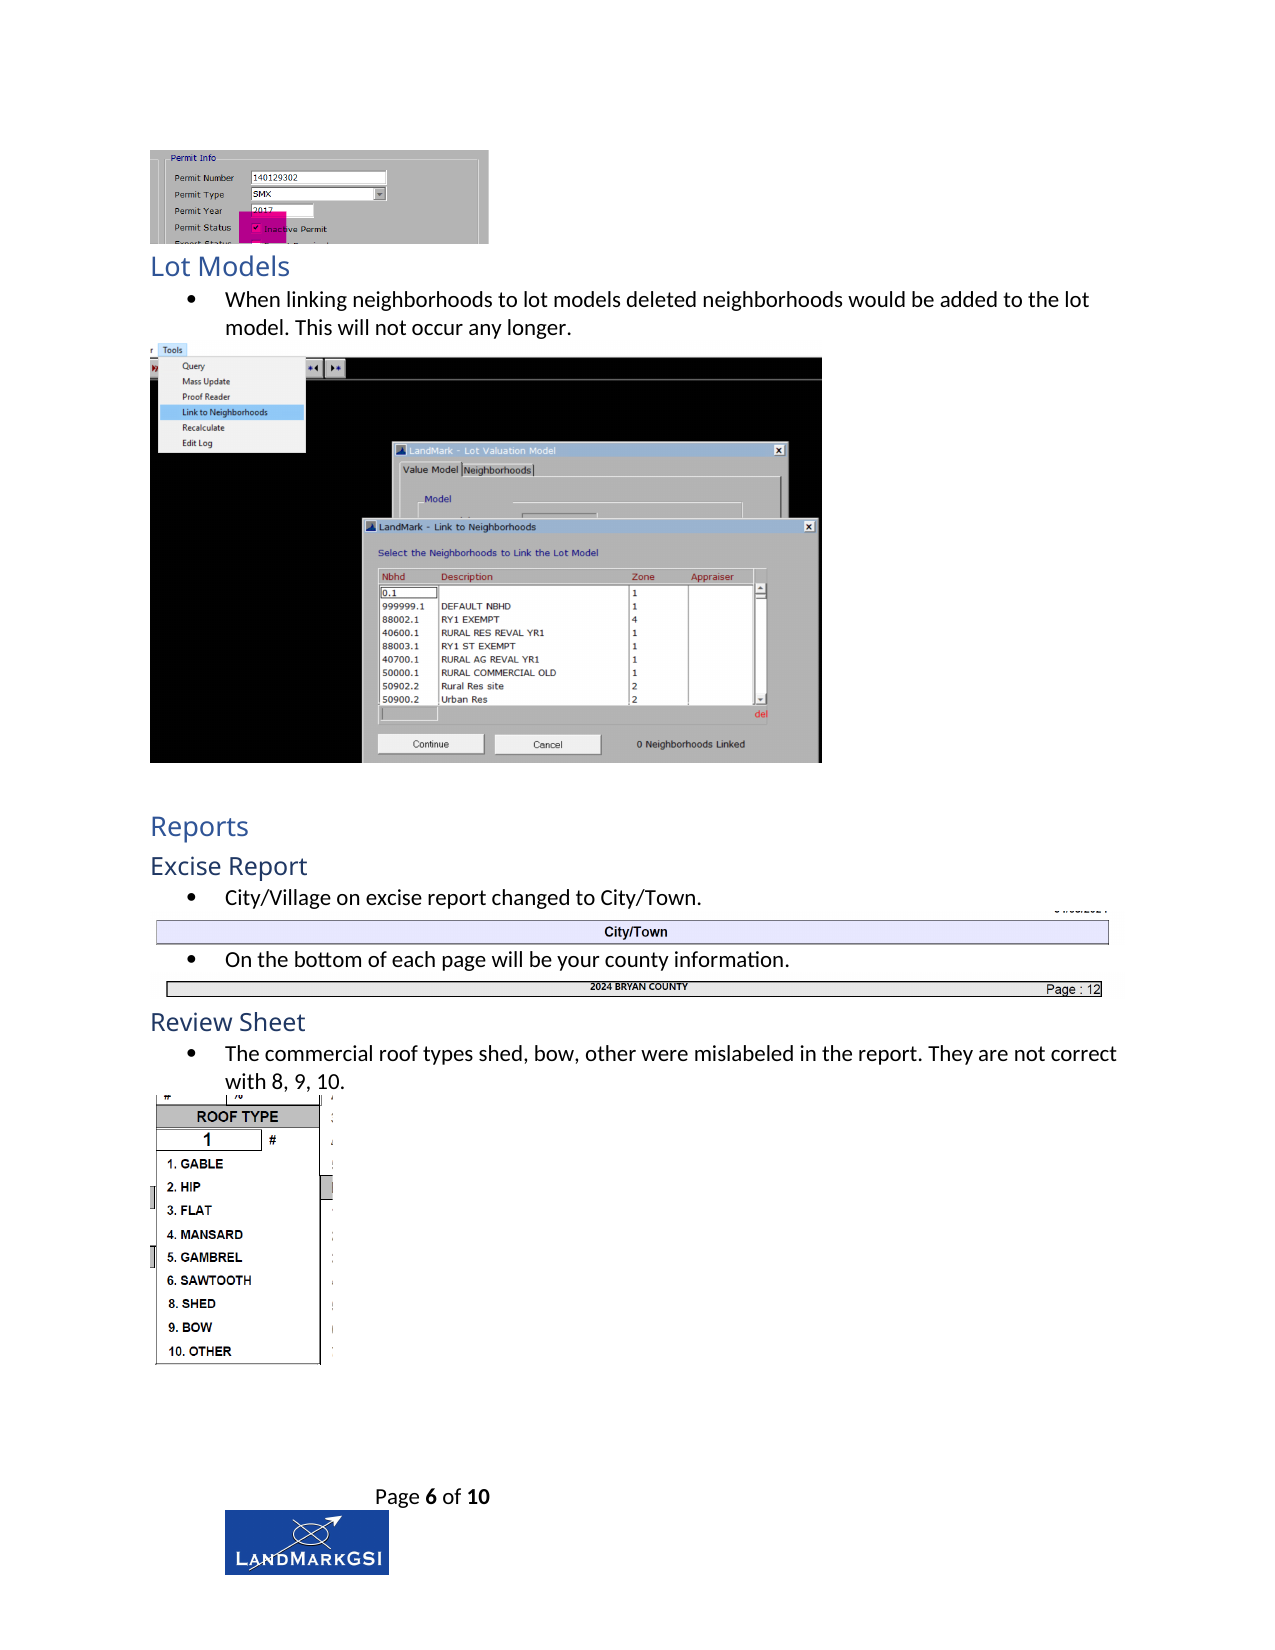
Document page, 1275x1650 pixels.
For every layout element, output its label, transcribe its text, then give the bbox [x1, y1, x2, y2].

list City/Village on excise report changed to City/Town. [187, 883, 1125, 911]
subtitle Review Sheet [150, 1005, 1125, 1039]
picture [225, 1510, 389, 1575]
subtitle Lot Models [150, 248, 1125, 285]
picture [150, 340, 822, 763]
picture [150, 150, 489, 244]
list The commercial roof types shed, bow, other were mislabeled in the report. They are not correct with 8, 9, 10. [187, 1039, 1125, 1095]
list When linking neighborhoods to lot models deleted neighborhoods would be added to the lot model. This will not occur any longer. [187, 285, 1125, 341]
list On the bottom of each page will be your county information. [187, 945, 1125, 972]
picture [150, 1095, 333, 1365]
subtitle Reports [150, 808, 1125, 845]
picture [150, 972, 1125, 999]
subtitle Excise Report [150, 849, 1125, 883]
picture [150, 911, 1125, 945]
